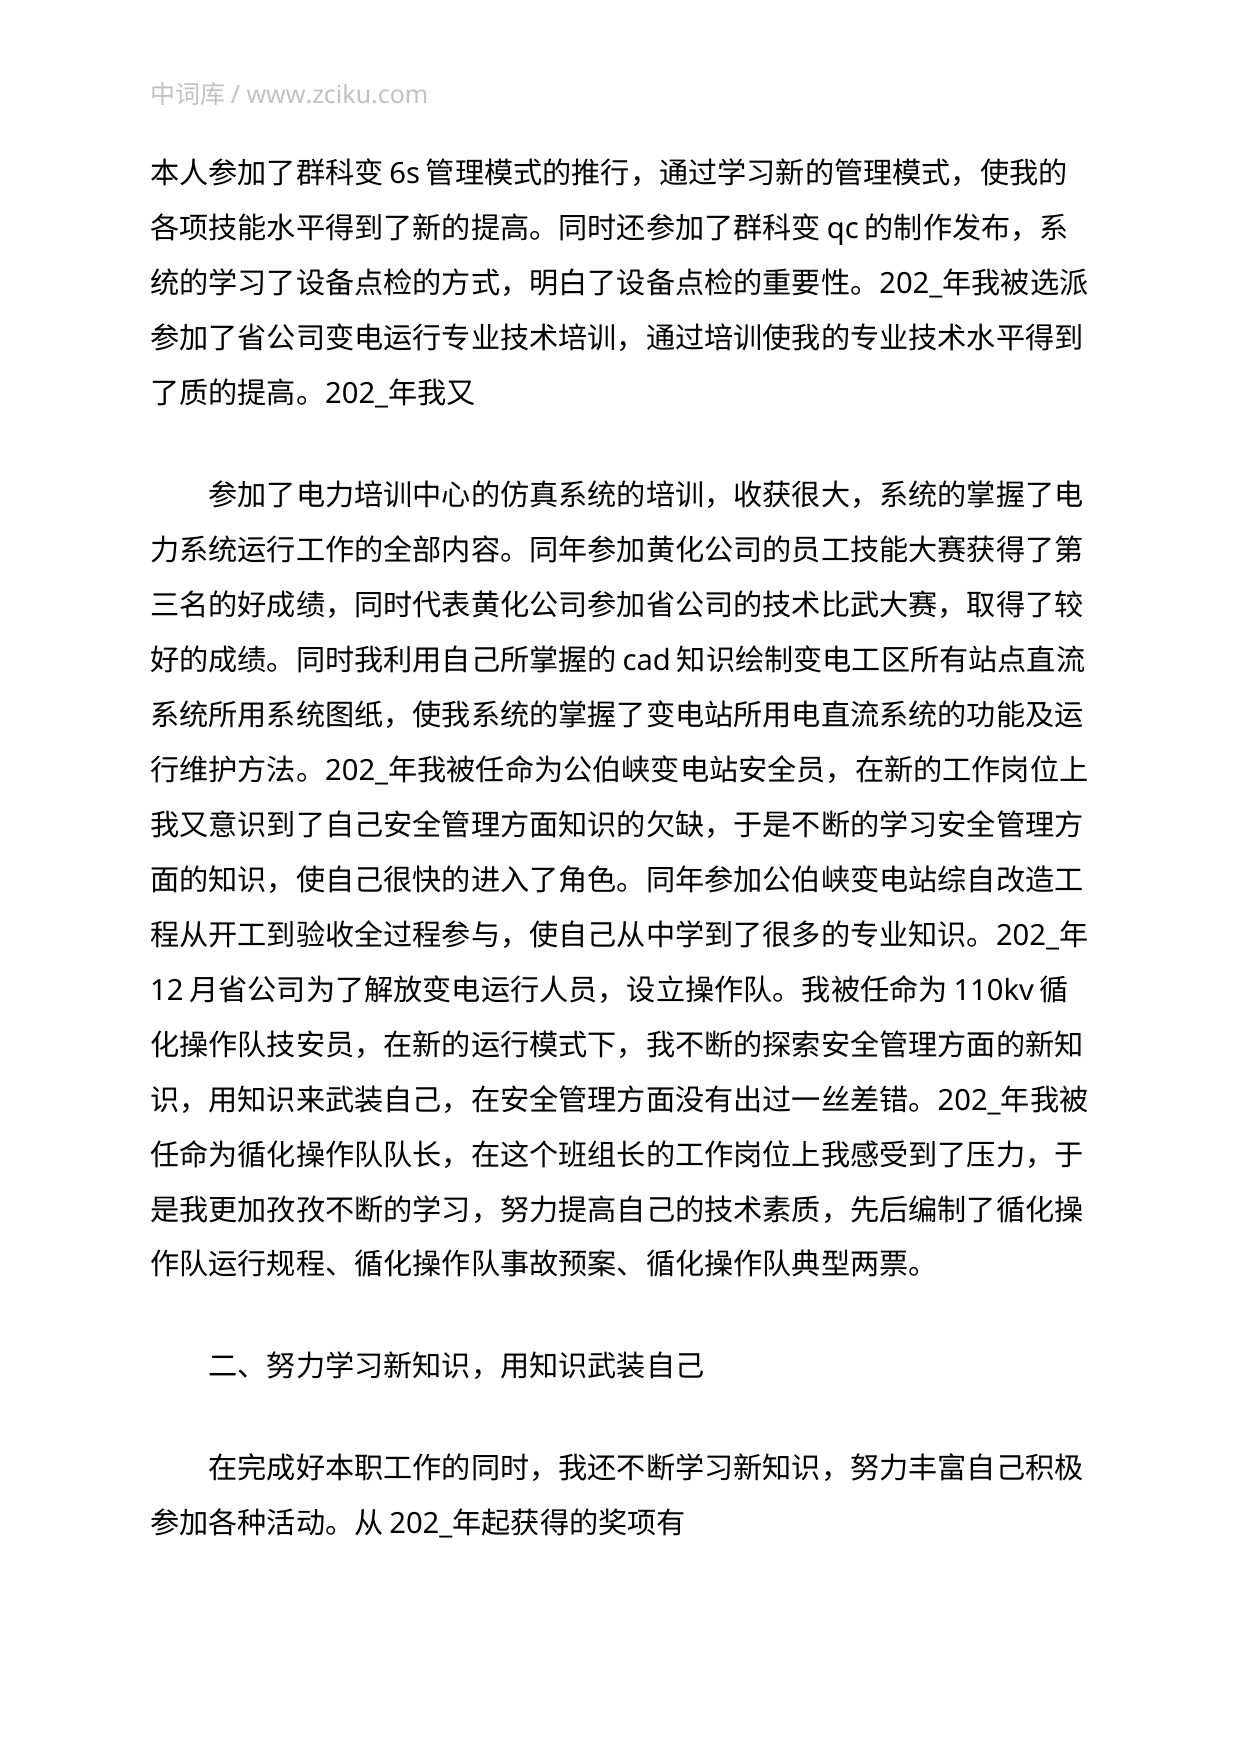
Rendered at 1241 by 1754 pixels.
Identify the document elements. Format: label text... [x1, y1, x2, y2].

text 在完成好本职工作的同时，我还不断学习新知识，努力丰富自己积极参加各种活动。从202_年起获得的奖项有 [150, 1444, 1090, 1542]
text 二、努力学习新知识，用知识武装自己 [150, 1343, 1090, 1385]
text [150, 150, 1090, 412]
text 参加了电力培训中心的仿真系统的培训，收获很大，系统的掌握了电力系统运行工作的全部内容。同年参加黄化公司的员工技能大赛获得了第三名的好成绩，同时代表黄化公司参加省公司的技术比武大赛，取得了较好的成绩。同时我利用自己所掌握的cad知识绘制变电工区所有站点直流系统所用系统图纸，使我系统的掌握了变电站所用电直流系统的功能及运行维护方法。202_年我被任命为公伯峡变电站安全员，在新的工作岗位上我又意识到了自己安全管理方面知识的欠缺，于是不断的学习安全管理方面的知识，使自己很快的进入了角色。同年参加公伯峡变电站综自改造工程从开工到验收全过程参与，使自己从中学到了很多的专业知识。202_年12月省公司为了解放变电运行人员，设立操作队。我被任命为110kv循化操作队技安员，在新的运行模式下，我不断的探索安全管理方面的新知识，用知识来武装自己，在安全管理方面没有出过一丝差错。202_年我被任命为循化操作队队长，在这个班组长的工作岗位上我感受到了压力，于是我更加孜孜不断的学习，努力提高自己的技术素质，先后编制了循化操作队运行规程、循化操作队事故预案、循化操作队典型两票。 [150, 472, 1090, 1283]
